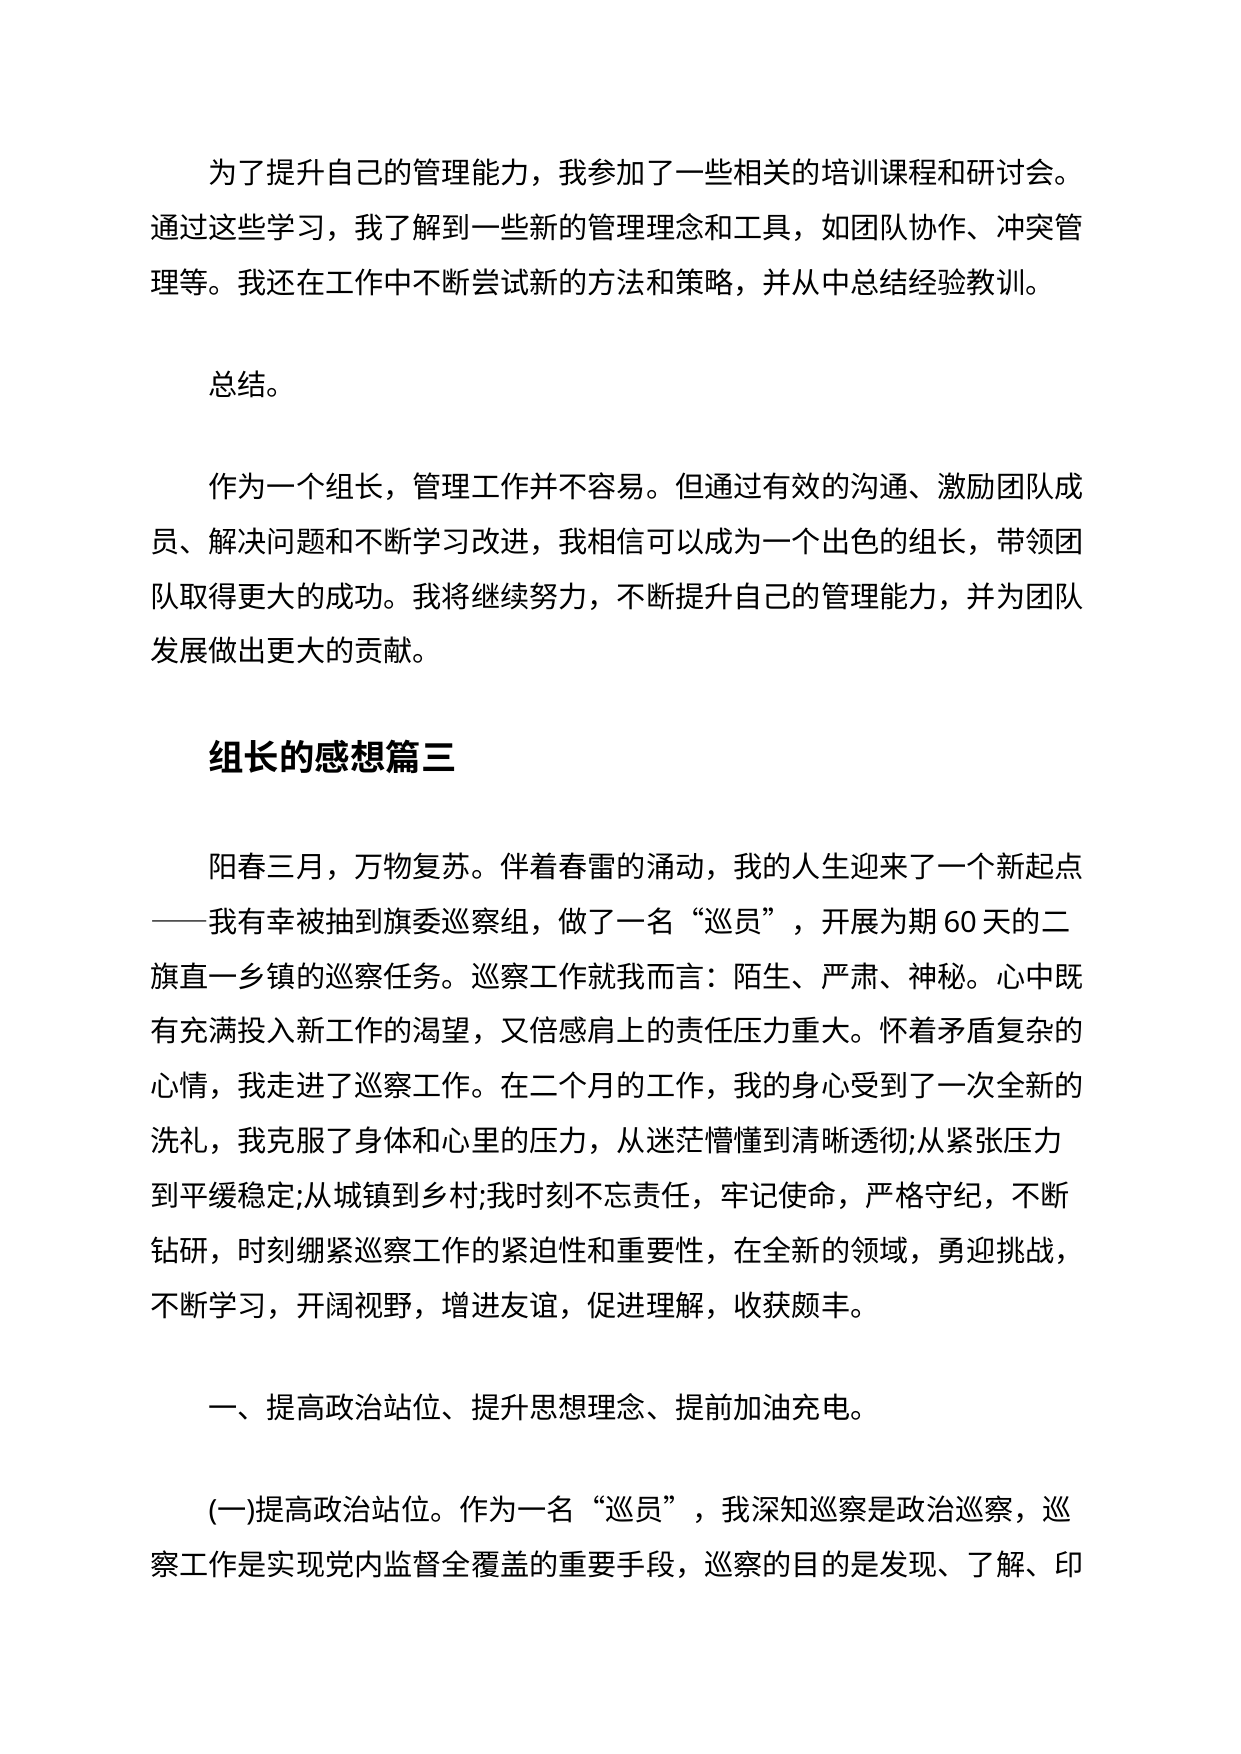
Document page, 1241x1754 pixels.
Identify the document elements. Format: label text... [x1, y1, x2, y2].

text 阳春三月，万物复苏。伴着春雷的涌动，我的人生迎来了一个新起点——我有幸被抽到旗委巡察组，做了一名“巡员”，开展为期60天的二旗直一乡镇的巡察任务。巡察工作就我而言：陌生、严肃、神秘。心中既有充满投入新工作的渴望，又倍感肩上的责任压力重大。怀着矛盾复杂的心情，我走进了巡察工作。在二个月的工作，我的身心受到了一次全新的洗礼，我克服了身体和心里的压力，从迷茫懵懂到清晰透彻;从紧张压力到平缓稳定;从城镇到乡村;我时刻不忘责任，牢记使命，严格守纪，不断钻研，时刻绷紧巡察工作的紧迫性和重要性，在全新的领域，勇迎挑战，不断学习，开阔视野，增进友谊，促进理解，收获颇丰。 [150, 843, 1090, 1325]
text 一、提高政治站位、提升思想理念、提前加油充电。 [150, 1384, 1090, 1427]
text 组长的感想篇三 [150, 730, 1090, 781]
text 为了提升自己的管理能力，我参加了一些相关的培训课程和研讨会。通过这些学习，我了解到一些新的管理理念和工具，如团队协作、冲突管理等。我还在工作中不断尝试新的方法和策略，并从中总结经验教训。 [150, 150, 1090, 302]
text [150, 1486, 1090, 1583]
text 总结。 [150, 362, 1090, 404]
text 作为一个组长，管理工作并不容易。但通过有效的沟通、激励团队成员、解决问题和不断学习改进，我相信可以成为一个出色的组长，带领团队取得更大的成功。我将继续努力，不断提升自己的管理能力，并为团队发展做出更大的贡献。 [150, 463, 1090, 670]
